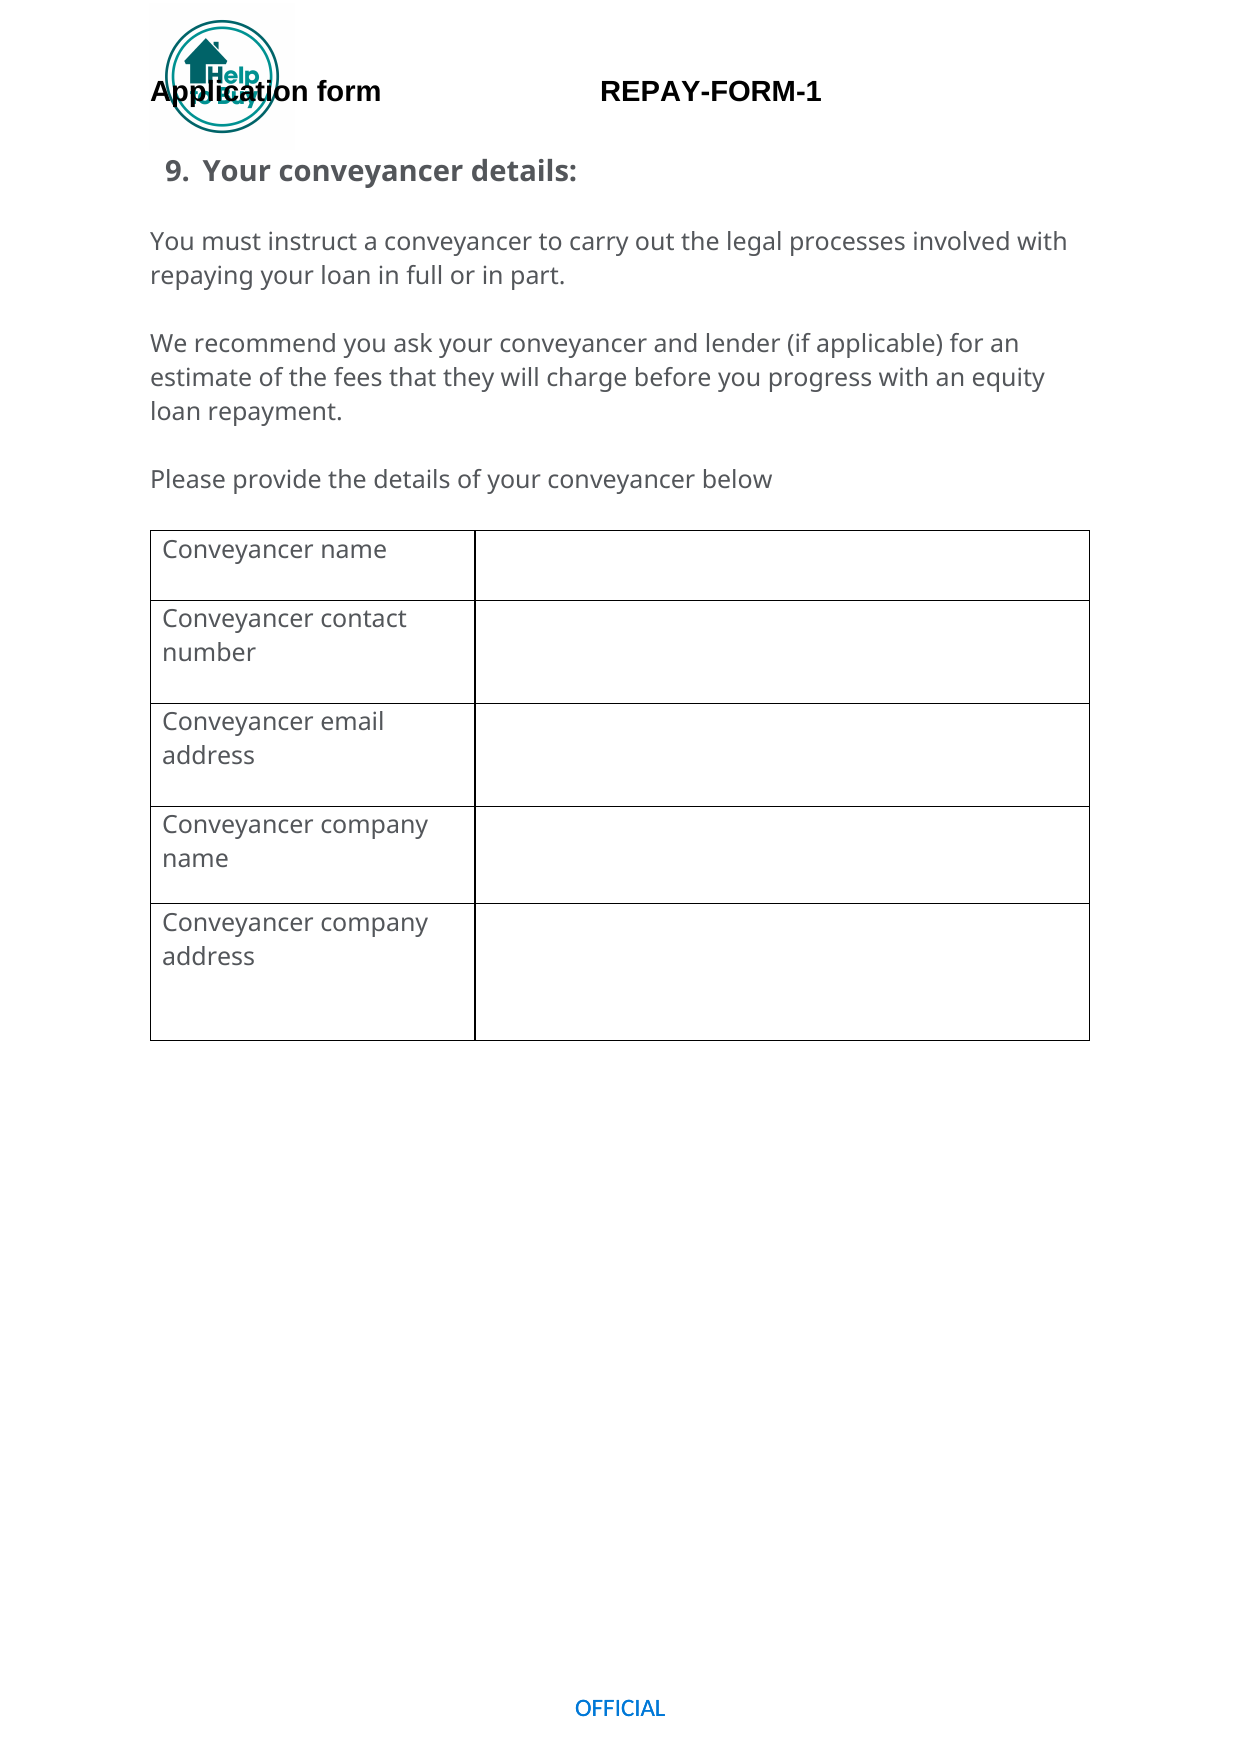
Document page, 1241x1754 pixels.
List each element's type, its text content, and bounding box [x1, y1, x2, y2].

table_cell [476, 704, 1089, 806]
table_cell [476, 601, 1089, 703]
table_header Conveyancer name [151, 531, 474, 599]
picture [148, 3, 296, 150]
text You must instruct a conveyancer to carry out the legal processes involved with repaying your loan in full or in part. [150, 224, 1090, 292]
list Your conveyancer details: [165, 150, 1090, 190]
table_cell [476, 807, 1089, 903]
text Please provide the details of your conveyancer below [150, 462, 1090, 496]
table_cell Conveyancer email address [151, 704, 474, 806]
text We recommend you ask your conveyancer and lender (if applicable) for an estimate of the fees that they will charge before you progress with an equity loan repayment. [150, 326, 1090, 428]
table_cell Conveyancer company name [151, 807, 474, 903]
table_cell [476, 904, 1089, 1040]
table_cell Conveyancer contact number [151, 601, 474, 703]
table_header [476, 531, 1089, 599]
table_cell Conveyancer company address [151, 904, 474, 1040]
